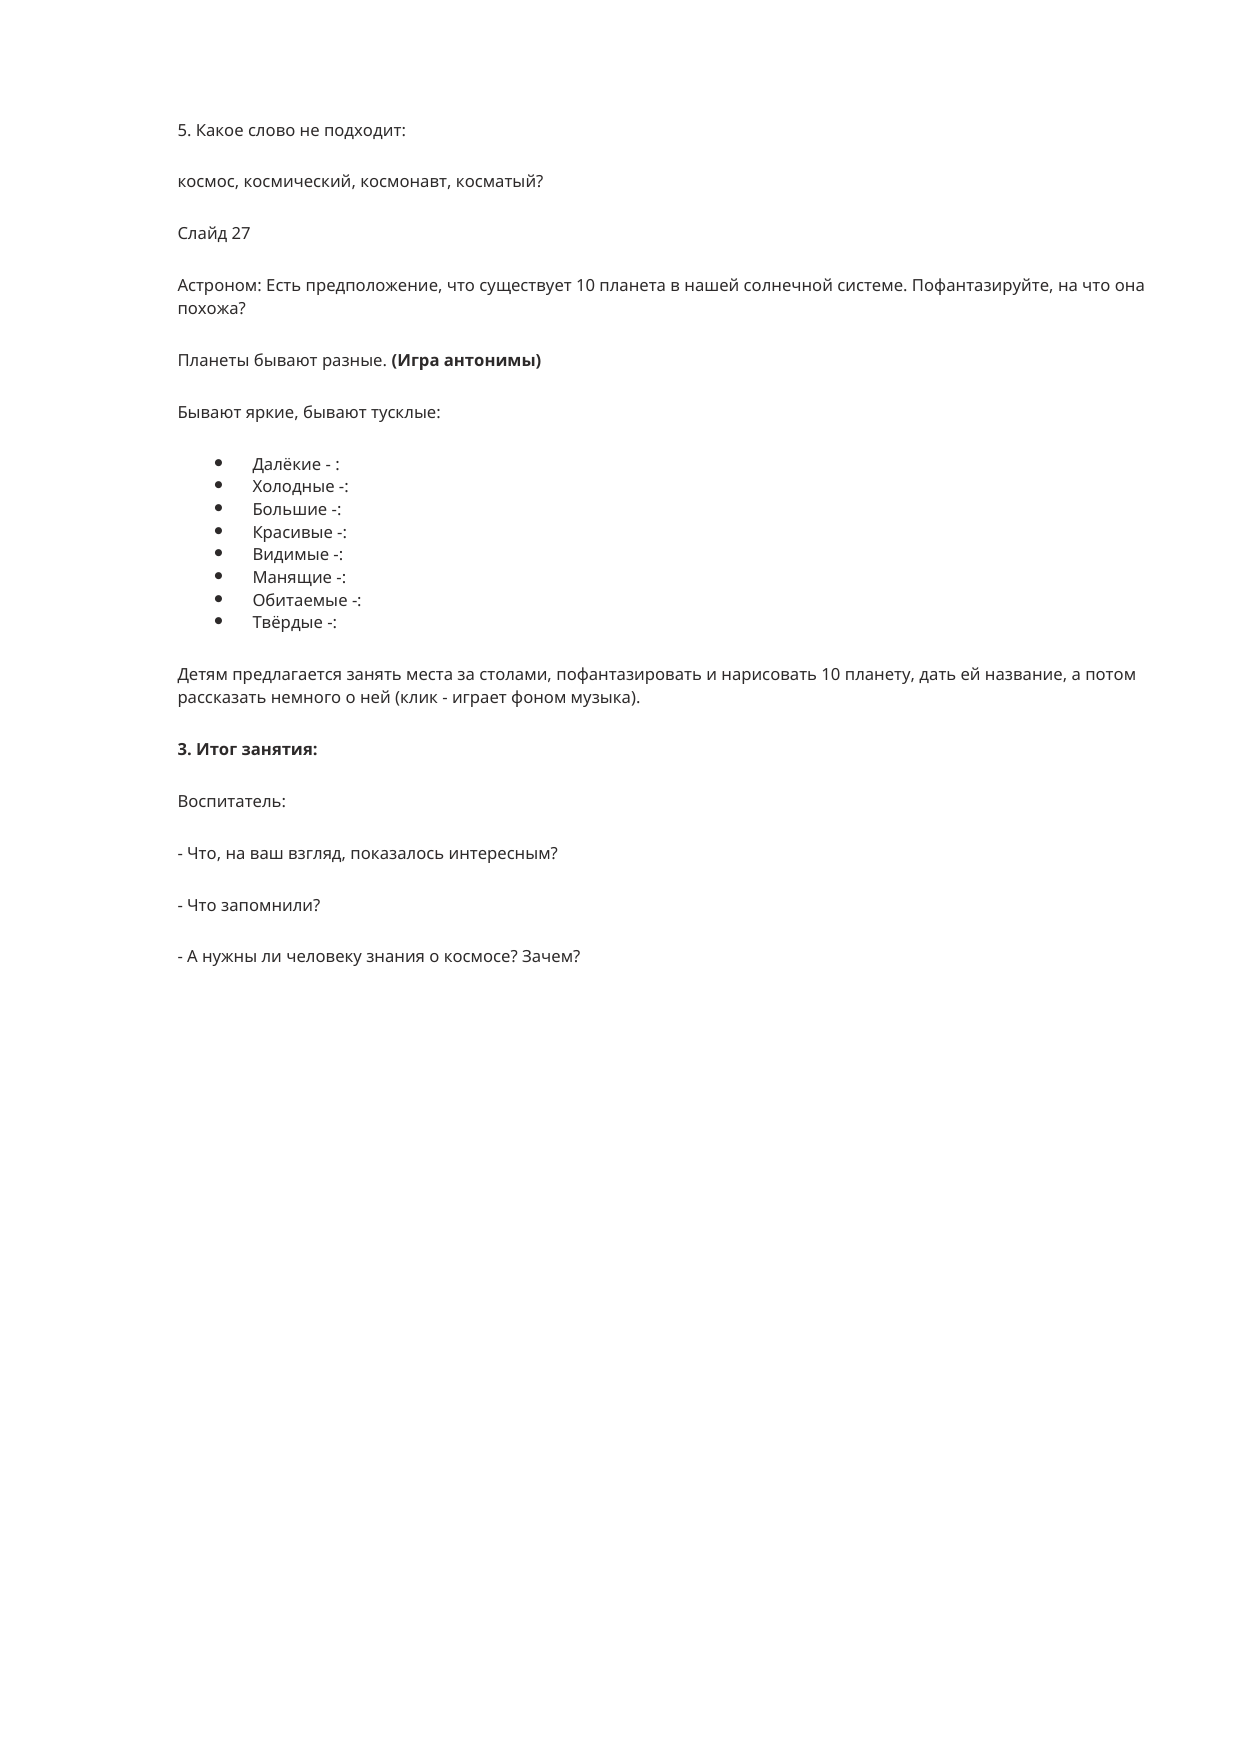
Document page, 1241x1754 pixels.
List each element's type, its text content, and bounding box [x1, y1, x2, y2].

text - Что запомнили? [177, 893, 1152, 916]
list Видимые -: [215, 543, 1152, 566]
text 5. Какое слово не подходит: [177, 118, 1152, 141]
text космос, космический, космонавт, косматый? [177, 170, 1152, 193]
list Далёкие - : [215, 452, 1152, 475]
text - А нужны ли человеку знания о космосе? Зачем? [177, 945, 1152, 968]
list Твёрдые -: [215, 611, 1152, 634]
list Красивые -: [215, 520, 1152, 543]
text - Что, на ваш взгляд, показалось интересным? [177, 841, 1152, 864]
text Слайд 27 [177, 222, 1152, 244]
text Детям предлагается занять места за столами, пофантазировать и нарисовать 10 планету, дать ей название, а потом рассказать немного о ней (клик - играет фоном музыка). [177, 663, 1152, 708]
list Холодные -: [215, 475, 1152, 497]
text 3. Итог занятия: [177, 737, 1152, 760]
list Манящие -: [215, 566, 1152, 588]
list Обитаемые -: [215, 588, 1152, 611]
text Бывают яркие, бывают тусклые: [177, 400, 1152, 423]
text Планеты бывают разные. (Игра антонимы) [177, 348, 1152, 371]
text Астроном: Есть предположение, что существует 10 планета в нашей солнечной системе. Пофантазируйте, на что она похожа? [177, 274, 1152, 319]
text Воспитатель: [177, 789, 1152, 812]
list Большие -: [215, 497, 1152, 520]
